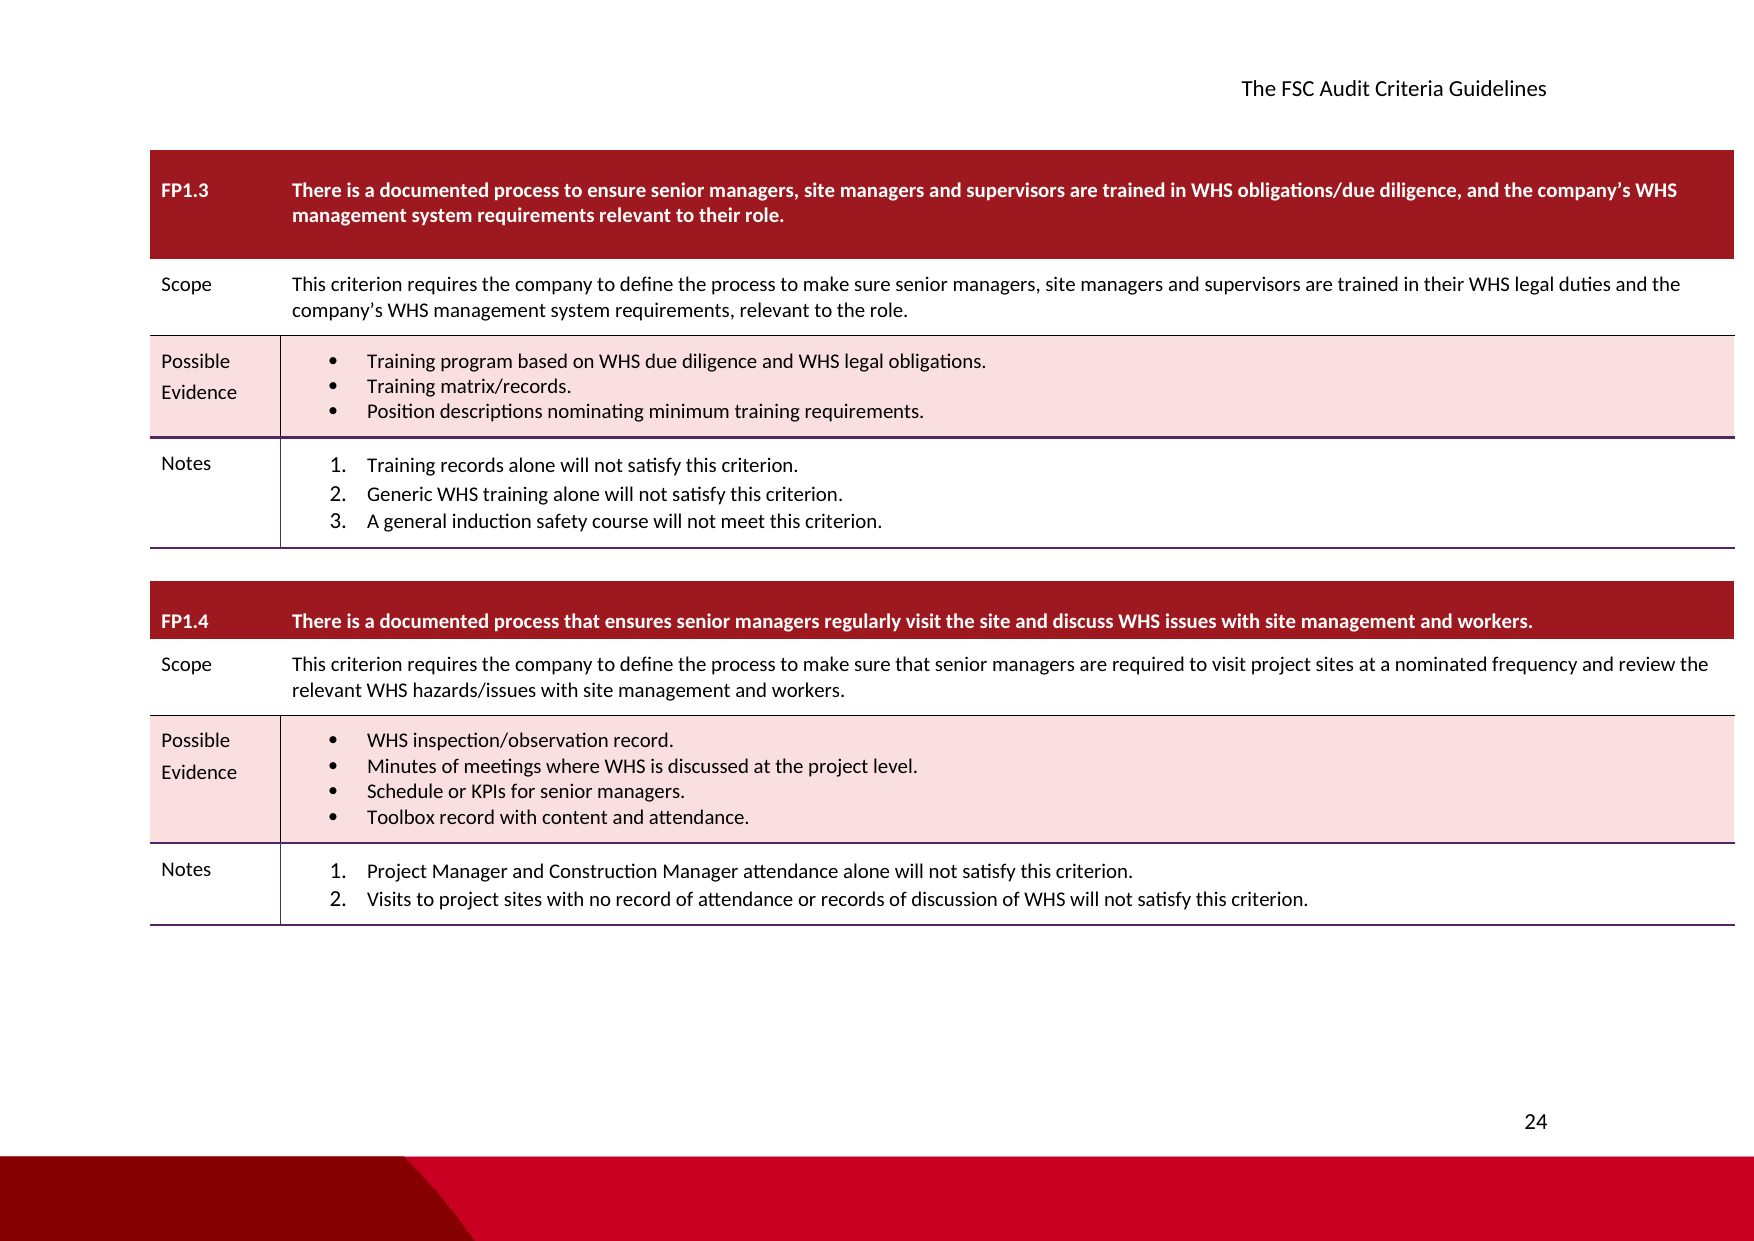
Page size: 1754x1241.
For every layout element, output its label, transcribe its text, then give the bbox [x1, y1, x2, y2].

table_cell WHS inspection/observation record. Minutes of meetings where WHS is discussed at the project level. Schedule or KPIs for senior managers. Toolbox record with content and attendance. [281, 716, 1734, 842]
table_header There is a documented process that ensures senior managers regularly visit the site and discuss WHS issues with site management and workers. [281, 581, 1734, 639]
picture [0, 1156, 1754, 1241]
table_cell Notes [150, 439, 280, 547]
table_header FP1.3 [150, 150, 281, 259]
table_cell Scope [150, 639, 281, 714]
table_header There is a documented process to ensure senior managers, site managers and supervisors are trained in WHS obligations/due diligence, and the company’s WHS management system requirements relevant to their role. [281, 150, 1734, 259]
table_cell Scope [150, 260, 281, 335]
table_cell Project Manager and Construction Manager attendance alone will not satisfy this criterion. Visits to project sites with no record of attendance or records of discussion of WHS will not satisfy this criterion. [281, 844, 1734, 924]
table_cell Notes [150, 844, 280, 924]
table_cell This criterion requires the company to define the process to make sure that senior managers are required to visit project sites at a nominated frequency and review the relevant WHS hazards/issues with site management and workers. [281, 639, 1734, 714]
table_cell Training records alone will not satisfy this criterion. Generic WHS training alone will not satisfy this criterion. A general induction safety course will not meet this criterion. [281, 439, 1734, 547]
table_cell Possible Evidence [150, 716, 280, 842]
table_cell This criterion requires the company to define the process to make sure senior managers, site managers and supervisors are trained in their WHS legal duties and the company’s WHS management system requirements, relevant to the role. [281, 260, 1734, 335]
table_cell Possible Evidence [150, 336, 280, 436]
table_header FP1.4 [150, 581, 281, 639]
table_cell Training program based on WHS due diligence and WHS legal obligations. Training matrix/records. Position descriptions nominating minimum training requirements. [281, 336, 1734, 436]
